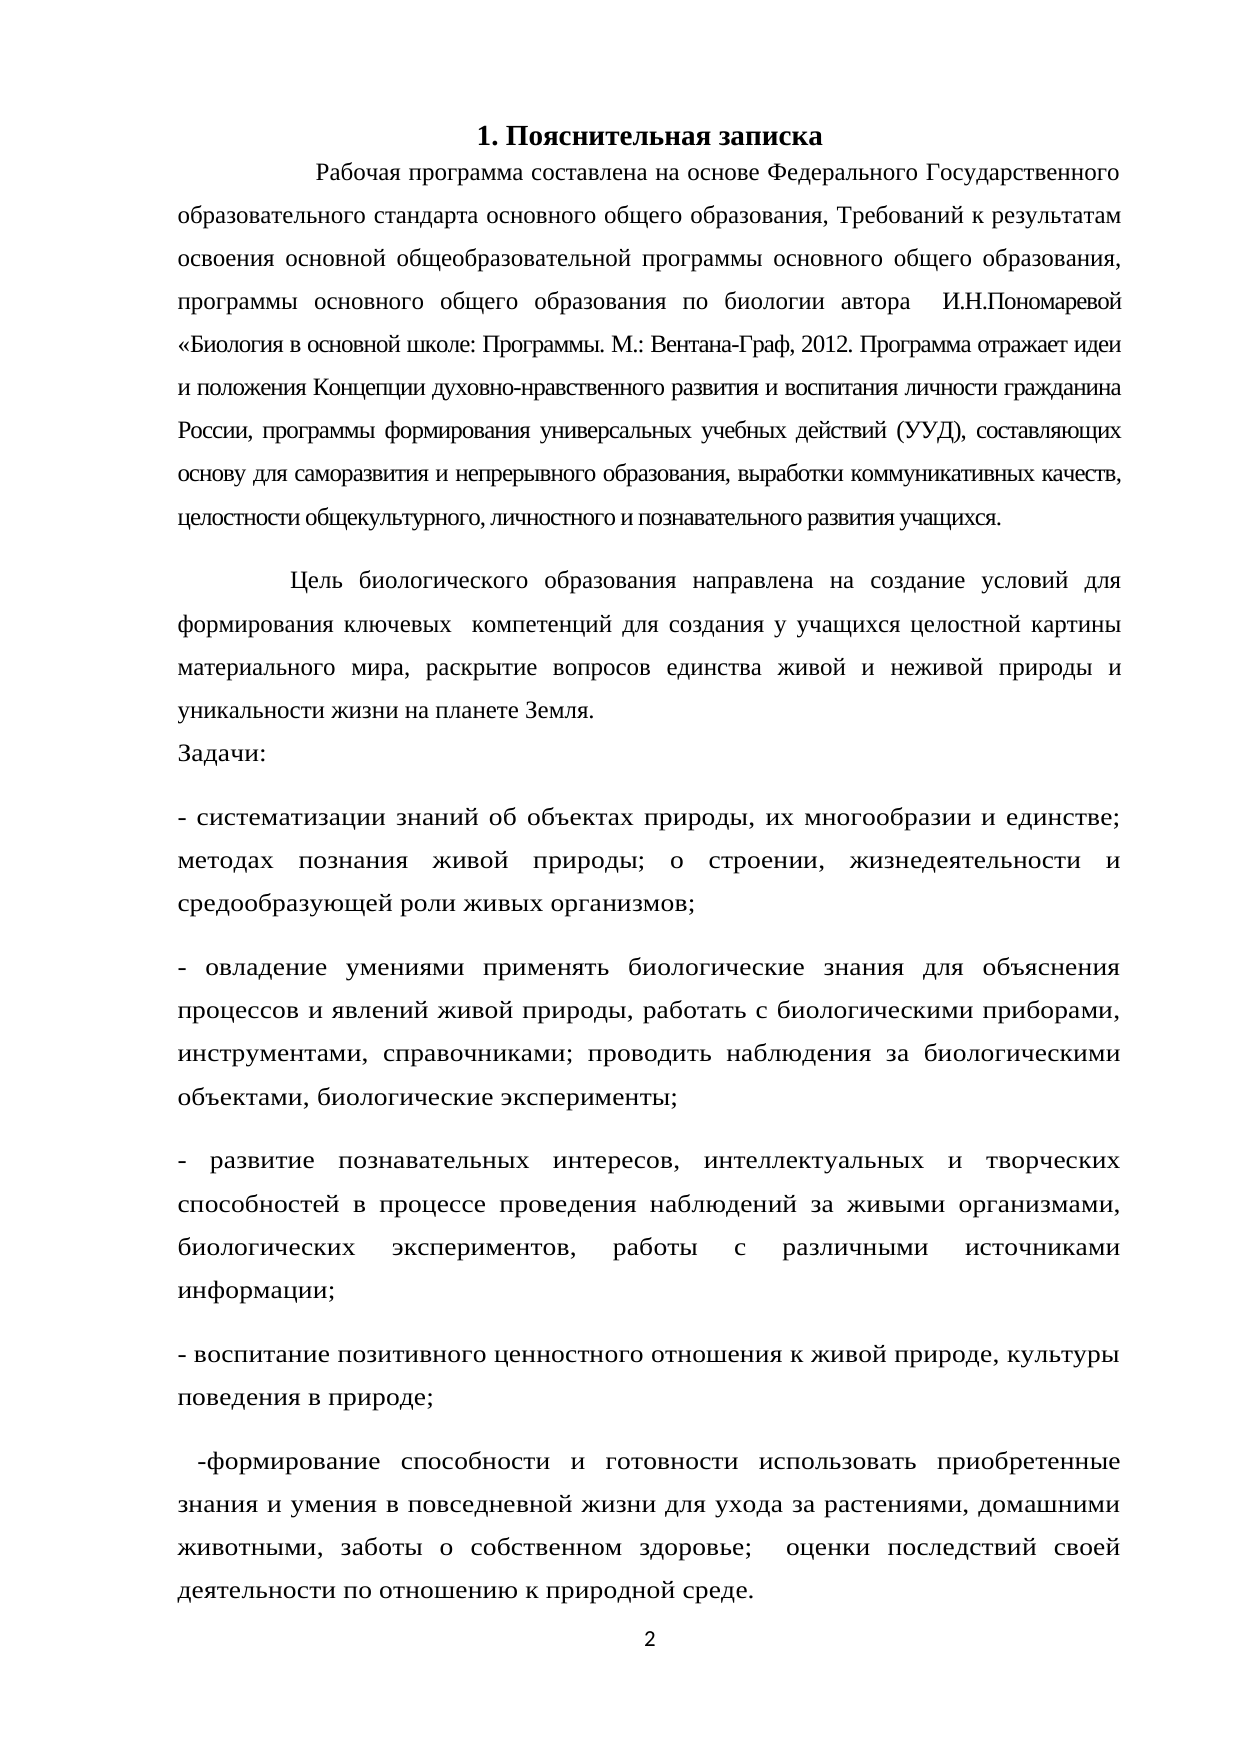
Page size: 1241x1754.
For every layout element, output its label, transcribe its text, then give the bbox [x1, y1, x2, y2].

text Цель биологического образования направлена на создание условий для формирования ключевых компетенций для создания у учащихся целостной картины материального мира, раскрытие вопросов единства живой и неживой природы и уникальности жизни на планете Земля. [177, 566, 1122, 724]
text - развитие познавательных интересов, интеллектуальных и творческих способностей в процессе проведения наблюдений за живыми организмами, биологических экспериментов, работы с различными источниками информации; [177, 1146, 1122, 1304]
text -формирование способности и готовности использовать приобретенные знания и умения в повседневной жизни для ухода за растениями, домашними животными, заботы о собственном здоровье; оценки последствий своей деятельности по отношению к природной среде. [177, 1446, 1122, 1604]
text Рабочая программа составлена на основе Федерального Государственного образовательного стандарта основного общего образования, Требований к результатам освоения основной общеобразовательной программы основного общего образования, программы основного общего образования по биологии автора И.Н.Пономаревой «Биология в основной школе: Программы. М.: Вентана-Граф, 2012. Программа отражает идеи и положения Концепции духовно-нравственного развития и воспитания личности гражданина России, программы формирования универсальных учебных действий (УУД), составляющих основу для саморазвития и непрерывного образования, выработки коммуникативных качеств, целостности общекультурного, личностного и познавательного развития учащихся. [177, 157, 1122, 530]
subtitle 1. Пояснительная записка [177, 118, 1122, 152]
text - овладение умениями применять биологические знания для объяснения процессов и явлений живой природы, работать с биологическими приборами, инструментами, справочниками; проводить наблюдения за биологическими объектами, биологические эксперименты; [177, 952, 1122, 1110]
text - воспитание позитивного ценностного отношения к живой природе, культуры поведения в природе; [177, 1339, 1122, 1411]
text Задачи: [177, 738, 1122, 767]
text - систематизации знаний об объектах природы, их многообразии и единстве; методах познания живой природы; о строении, жизнедеятельности и средообразующей роли живых организмов; [177, 802, 1122, 917]
